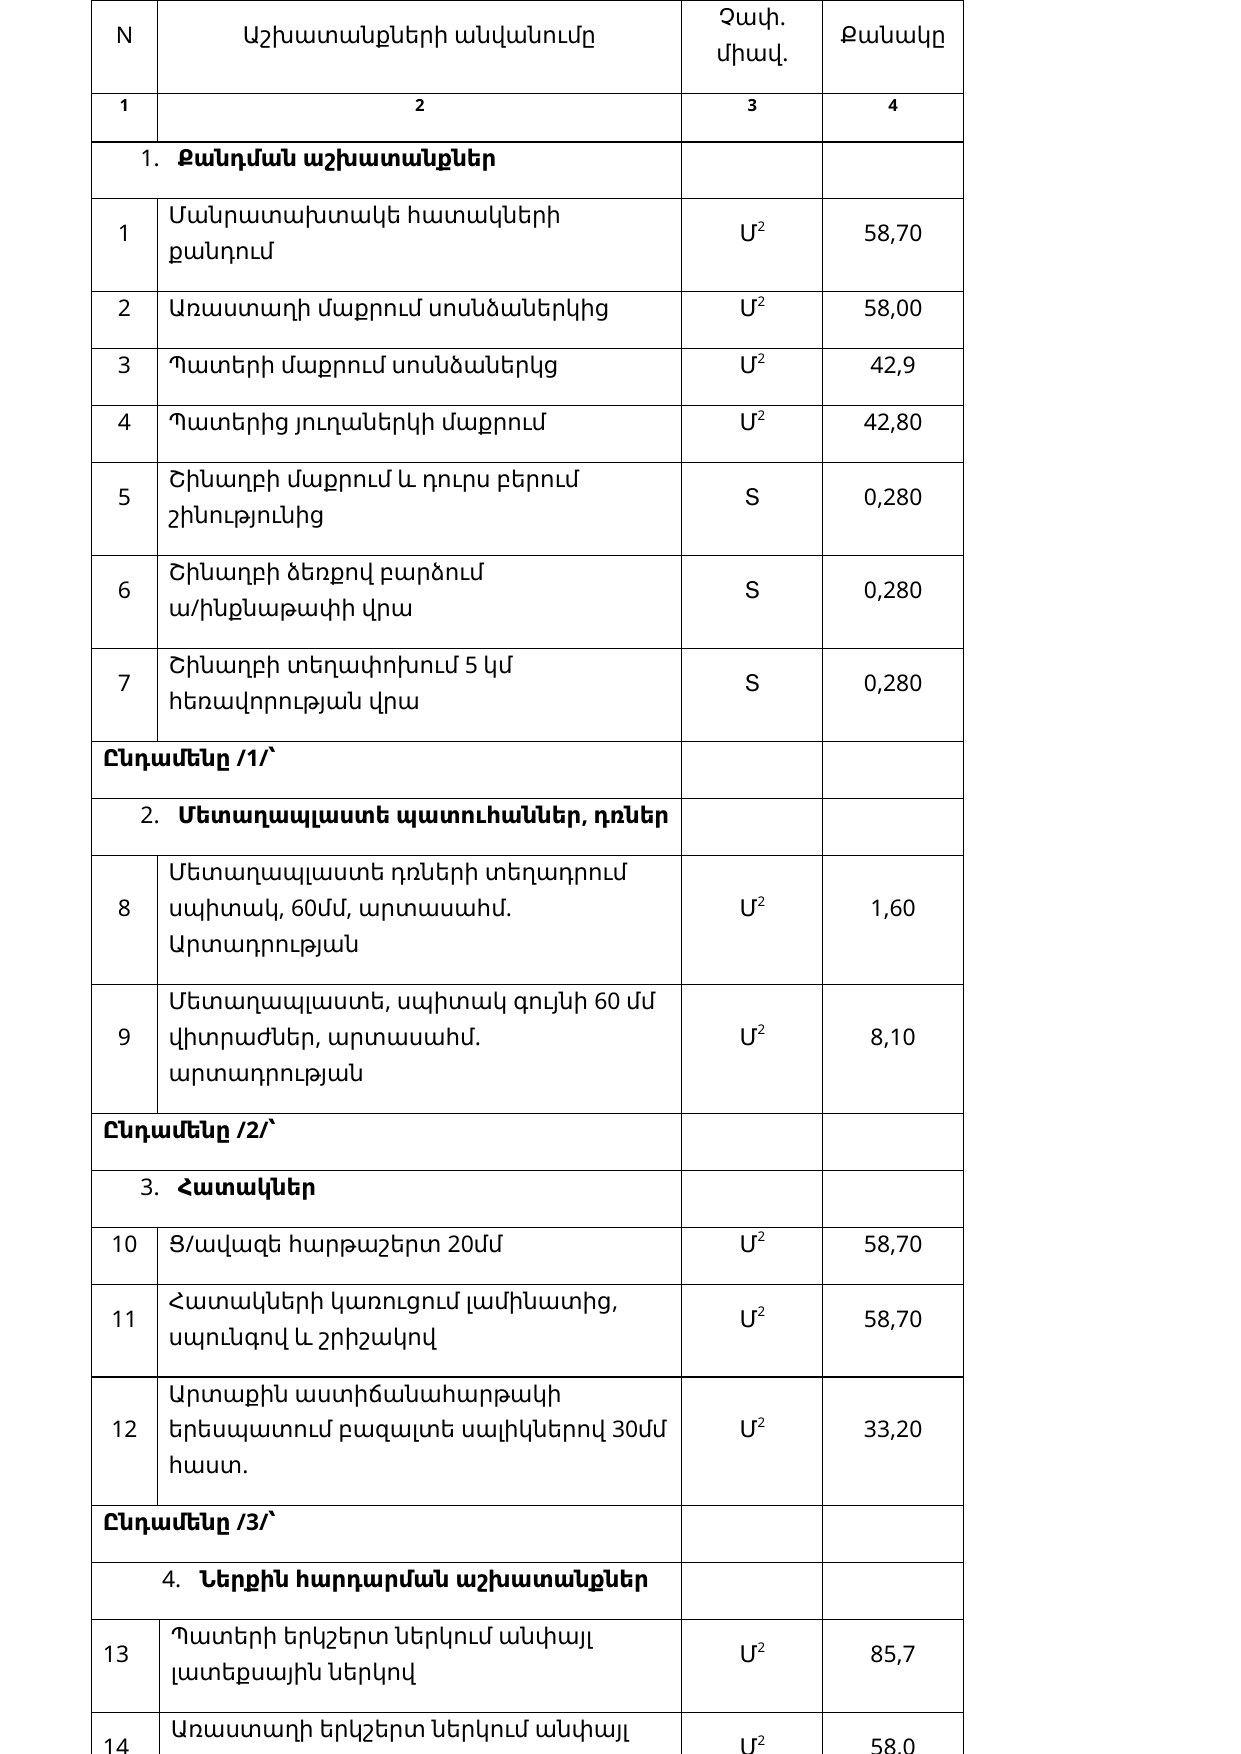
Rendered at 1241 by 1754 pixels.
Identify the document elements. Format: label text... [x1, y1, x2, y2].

table_cell Մ2 [682, 349, 822, 405]
table_cell Մ2 [682, 406, 822, 462]
table_cell [823, 1114, 963, 1169]
table_cell Մ2 [682, 1713, 822, 1754]
table_cell 2 [92, 292, 157, 348]
table_cell [823, 1563, 963, 1619]
table_cell [682, 799, 822, 855]
table_cell 1 [92, 94, 157, 141]
table_cell Մ2 [682, 1228, 822, 1283]
table_cell 11 [92, 1285, 157, 1376]
table_cell [823, 1506, 963, 1562]
table_cell [682, 742, 822, 798]
table_cell [823, 143, 963, 198]
table_cell 12 [92, 1378, 157, 1505]
table_cell 8 [92, 856, 157, 984]
table_header Չափ. միավ. [682, 1, 822, 93]
table_cell Հատակների կառուցում լամինատից, սպունգով և շրիշակով [158, 1285, 681, 1376]
table_cell Շինաղբի տեղափոխում 5 կմ հեռավորության վրա [158, 649, 681, 741]
table_cell 10 [92, 1228, 157, 1283]
table_cell 4 [823, 94, 963, 141]
table_cell Ընդամենը /1/՝ [92, 742, 681, 798]
table_cell Ընդամենը /3/՝ [92, 1506, 681, 1562]
table_cell 6 [92, 556, 157, 648]
table_cell [682, 1506, 822, 1562]
table_header N [92, 1, 157, 93]
table_cell 0,280 [823, 463, 963, 555]
table_cell [682, 1563, 822, 1619]
table_cell 58,0 [823, 1713, 963, 1754]
table_cell 42,80 [823, 406, 963, 462]
table_cell Մ2 [682, 292, 822, 348]
table_cell Մ2 [682, 1285, 822, 1376]
table_cell Շինաղբի մաքրում և դուրս բերում շինությունից [158, 463, 681, 555]
table_cell Մետաղապլաստե պատուհաններ, դռներ [92, 799, 681, 855]
table_header Քանակը [823, 1, 963, 93]
table_cell 8,10 [823, 985, 963, 1113]
table_cell Պատերի մաքրում սոսնձաներկց [158, 349, 681, 405]
table_cell [823, 799, 963, 855]
table_cell 5 [92, 463, 157, 555]
table_cell 42,9 [823, 349, 963, 405]
table_cell Պատերի երկշերտ ներկում անփայլ լատեքսային ներկով [160, 1620, 681, 1712]
table_cell 58,70 [823, 199, 963, 291]
table_cell 58,70 [823, 1285, 963, 1376]
table_cell Շինաղբի ձեռքով բարձում ա/ինքնաթափի վրա [158, 556, 681, 648]
table_cell [823, 742, 963, 798]
table_cell 9 [92, 985, 157, 1113]
table_cell 58,70 [823, 1228, 963, 1283]
table_cell Տ [682, 556, 822, 648]
table_cell Ներքին հարդարման աշխատանքներ [92, 1563, 681, 1619]
table_cell [682, 1171, 822, 1227]
table_cell Հատակներ [92, 1171, 681, 1227]
table_cell 2 [158, 94, 681, 141]
table_cell 4 [92, 406, 157, 462]
table_cell 3 [92, 349, 157, 405]
table_cell 85,7 [823, 1620, 963, 1712]
table_cell [682, 143, 822, 198]
table_cell 0,280 [823, 556, 963, 648]
table_cell 58,00 [823, 292, 963, 348]
table_cell 0,280 [823, 649, 963, 741]
table_cell Առաստաղի երկշերտ ներկում անփայլ լատեքսային ներկով [160, 1713, 681, 1754]
table_cell [682, 1114, 822, 1169]
table_cell Մ2 [682, 199, 822, 291]
table_cell 7 [92, 649, 157, 741]
table_cell Ց/ավազե հարթաշերտ 20մմ [158, 1228, 681, 1283]
table_cell Մ2 [682, 1378, 822, 1505]
table_cell Քանդման աշխատանքներ [92, 143, 681, 198]
table_header Աշխատանքների անվանումը [158, 1, 681, 93]
table_cell Մ2 [682, 985, 822, 1113]
table_cell Մետաղապլաստե դռների տեղադրում սպիտակ, 60մմ, արտասահմ. Արտադրության [158, 856, 681, 984]
table_cell Ընդամենը /2/՝ [92, 1114, 681, 1169]
table_cell Մանրատախտակե հատակների քանդում [158, 199, 681, 291]
table_cell 1,60 [823, 856, 963, 984]
table_cell Տ [682, 649, 822, 741]
table_cell Արտաքին աստիճանահարթակի երեսպատում բազալտե սալիկներով 30մմ հաստ. [158, 1378, 681, 1505]
table_cell 33,20 [823, 1378, 963, 1505]
table_cell 14 [92, 1713, 159, 1754]
table_cell Մ2 [682, 856, 822, 984]
table_cell Տ [682, 463, 822, 555]
table_cell Մ2 [682, 1620, 822, 1712]
table_cell 13 [92, 1620, 159, 1712]
table_cell Պատերից յուղաներկի մաքրում [158, 406, 681, 462]
table_cell Մետաղապլաստե, սպիտակ գույնի 60 մմ վիտրաժներ, արտասահմ. արտադրության [158, 985, 681, 1113]
table_cell [823, 1171, 963, 1227]
table_cell 1 [92, 199, 157, 291]
table_cell Առաստաղի մաքրում սոսնձաներկից [158, 292, 681, 348]
table_cell 3 [682, 94, 822, 141]
